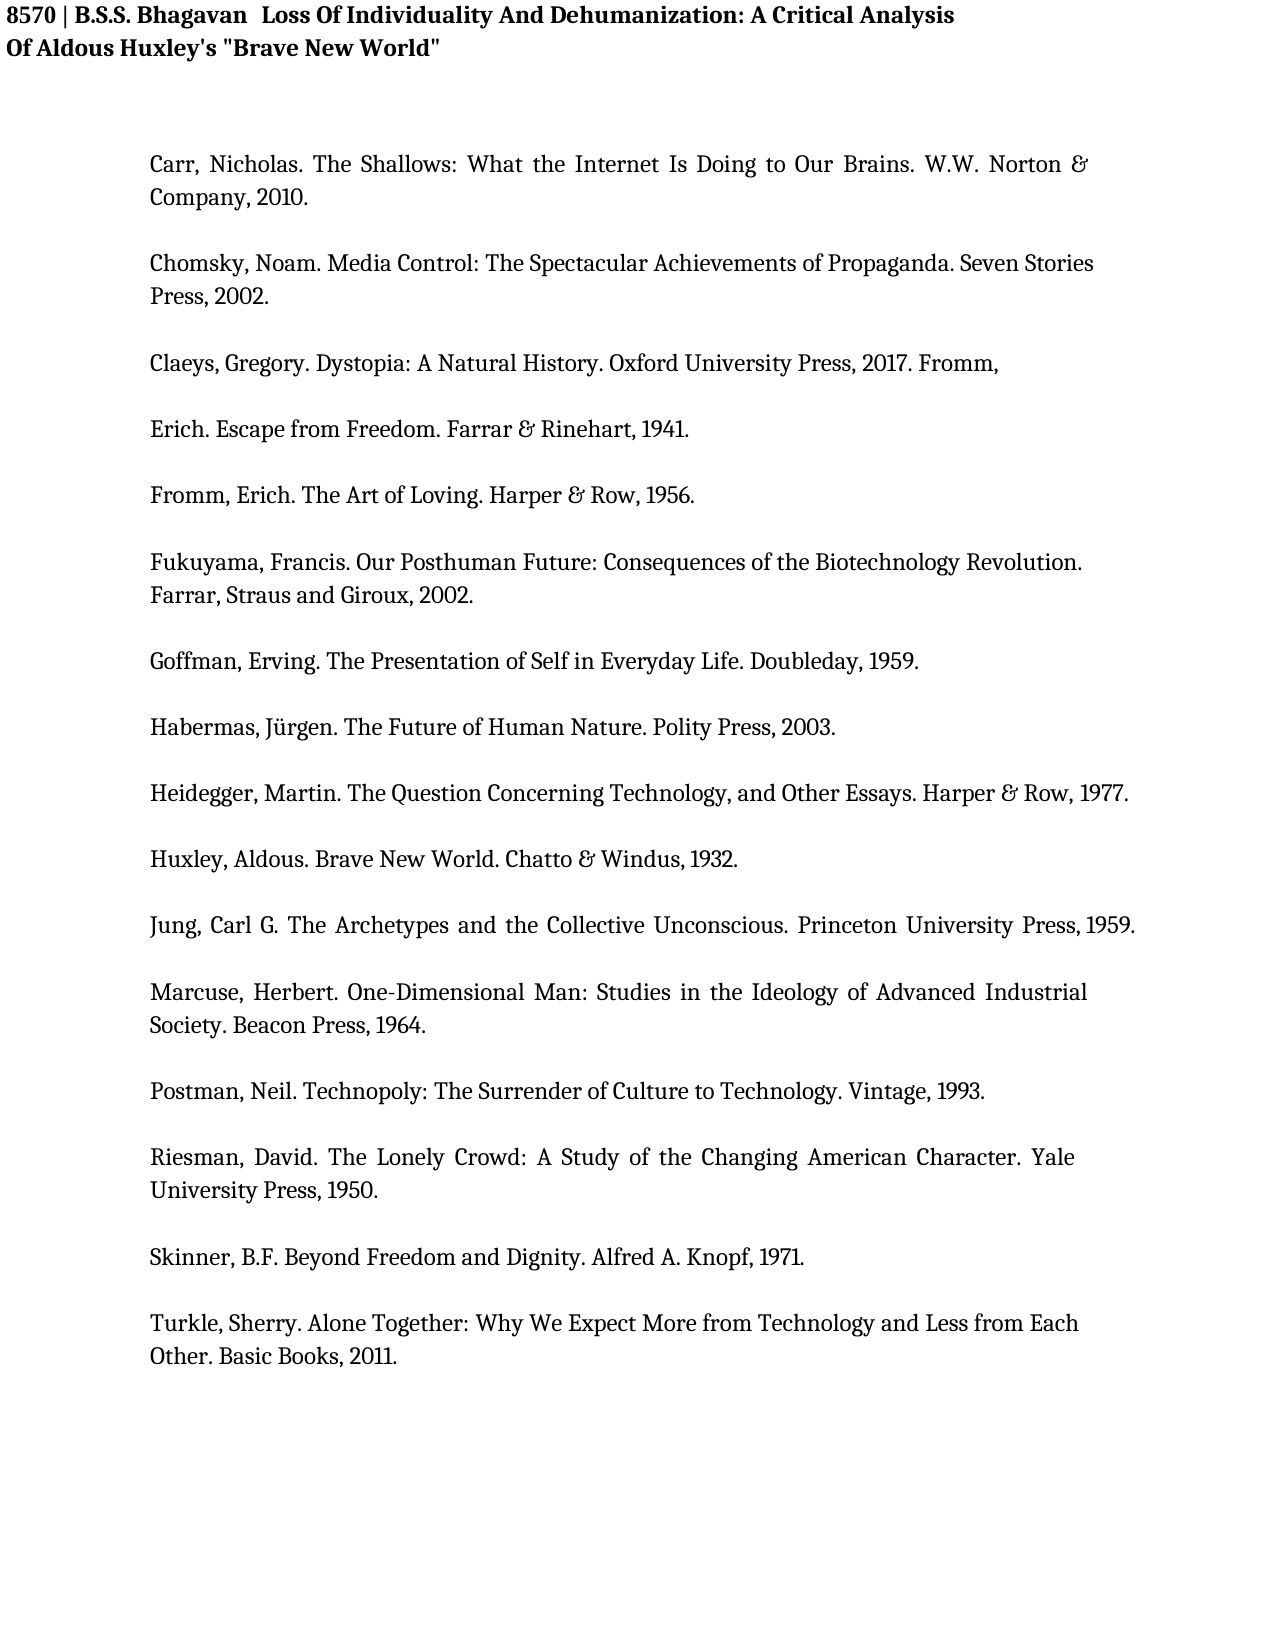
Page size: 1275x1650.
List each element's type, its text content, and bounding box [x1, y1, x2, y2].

text Chomsky, Noam. Media Control: The Spectacular Achievements of Propaganda. Seven Stories Press, 2002. [150, 249, 1125, 311]
text Skinner, B.F. Beyond Freedom and Dignity. Alfred A. Knopf, 1971. [150, 1242, 1139, 1271]
text Turkle, Sherry. Alone Together: Why We Expect More from Technology and Less from Each Other. Basic Books, 2011. [150, 1308, 1139, 1370]
text Riesman, David. The Lonely Crowd: A Study of the Changing American Character. Yale University Press, 1950. [150, 1143, 1139, 1205]
text Huxley, Aldous. Brave New World. Chatto & Windus, 1932. [150, 845, 1139, 874]
text Heidegger, Martin. The Question Concerning Technology, and Other Essays. Harper & Row, 1977. [150, 779, 1139, 808]
text Goffman, Erving. The Presentation of Self in Everyday Life. Doubleday, 1959. Habermas, Jürgen. The Future of Human Nature. Polity Press, 2003. [150, 647, 1022, 741]
text Fromm, Erich. The Art of Loving. Harper & Row, 1956. [150, 481, 1139, 510]
text Jung, Carl G. The Archetypes and the Collective Unconscious. Princeton University Press, 1959. [150, 911, 1139, 940]
text Carr, Nicholas. The Shallows: What the Internet Is Doing to Our Brains. W.W. Norton & Company, 2010. [150, 150, 1139, 212]
text Fukuyama, Francis. Our Posthuman Future: Consequences of the Biotechnology Revolution. Farrar, Straus and Giroux, 2002. [150, 547, 1139, 609]
text Postman, Neil. Technopoly: The Surrender of Culture to Technology. Vintage, 1993. [150, 1077, 1139, 1106]
text Claeys, Gregory. Dystopia: A Natural History. Oxford University Press, 2017. Fromm, Erich. Escape from Freedom. Farrar & Rinehart, 1941. [150, 348, 1022, 443]
text Marcuse, Herbert. One-Dimensional Man: Studies in the Ideology of Advanced Industrial Society. Beacon Press, 1964. [150, 977, 1125, 1039]
